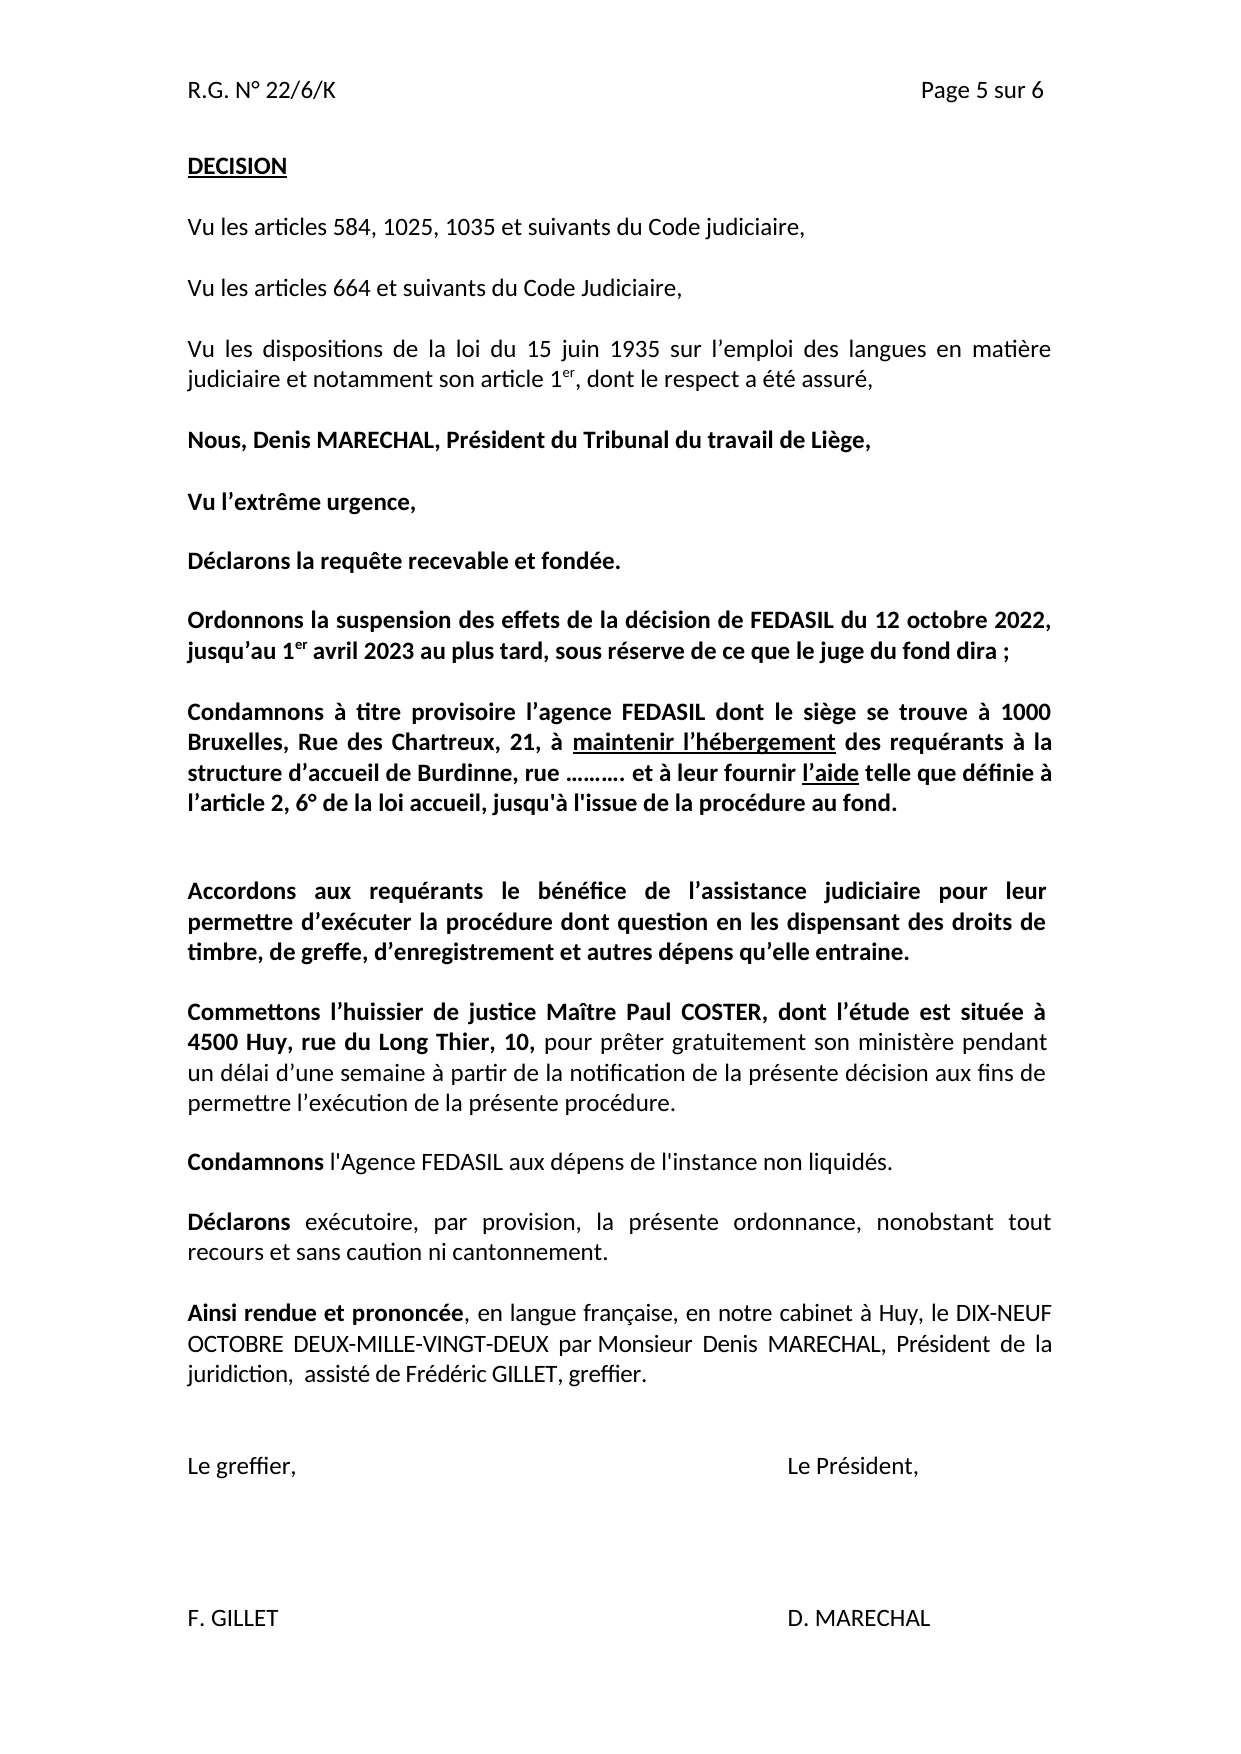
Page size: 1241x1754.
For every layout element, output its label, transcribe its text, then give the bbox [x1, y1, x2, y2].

text Déclarons exécutoire, par provision, la présente ordonnance, nonobstant tout recours et sans caution ni cantonnement. [187, 1206, 1053, 1267]
text Condamnons l'Agence FEDASIL aux dépens de l'instance non liquidés. [187, 1147, 1053, 1177]
text F. GILLET D. MARECHAL [187, 1603, 1053, 1633]
text Vu les articles 664 et suivants du Code Judiciaire, [187, 272, 1053, 303]
text Ordonnons la suspension des effets de la décision de FEDASIL du 12 octobre 2022, jusqu’au 1er avril 2023 au plus tard, sous réserve de ce que le juge du fond dira ; [187, 604, 1053, 665]
text Condamnons à titre provisoire l’agence FEDASIL dont le siège se trouve à 1000 Bruxelles, Rue des Chartreux, 21, à maintenir l’hébergement des requérants à la structure d’accueil de Burdinne, rue ………. et à leur fournir l’aide telle que définie à l’article 2, 6° de la loi accueil, jusqu'à l'issue de la procédure au fond. [187, 696, 1053, 818]
text Vu les articles 584, 1025, 1035 et suivants du Code judiciaire, [187, 211, 1053, 242]
text Ainsi rendue et prononcée, en langue française, en notre cabinet à Huy, le DIX-NEUF OCTOBRE DEUX-MILLE-VINGT-DEUX par Monsieur Denis MARECHAL, Président de la juridiction, assisté de Frédéric GILLET, greffier. [187, 1297, 1053, 1389]
text Commettons l’huissier de justice Maître Paul COSTER, dont l’étude est située à 4500 Huy, rue du Long Thier, 10, pour prêter gratuitement son ministère pendant un délai d’une semaine à partir de la notification de la présente décision aux fins de permettre l’exécution de la présente procédure. [187, 996, 1048, 1118]
text Vu l’extrême urgence, [187, 486, 1053, 516]
text DECISION [187, 150, 1053, 181]
text Accordons aux requérants le bénéfice de l’assistance judiciaire pour leur permettre d’exécuter la procédure dont question en les dispensant des droits de timbre, de greffe, d’enregistrement et autres dépens qu’elle entraine. [187, 875, 1048, 967]
text Déclarons la requête recevable et fondée. [187, 545, 1053, 576]
text Nous, Denis MARECHAL, Président du Tribunal du travail de Liège, [187, 425, 1053, 455]
text Vu les dispositions de la loi du 15 juin 1935 sur l’emploi des langues en matière judiciaire et notamment son article 1er, dont le respect a été assuré, [187, 333, 1053, 394]
text Le greffier, Le Président, [187, 1450, 1053, 1481]
